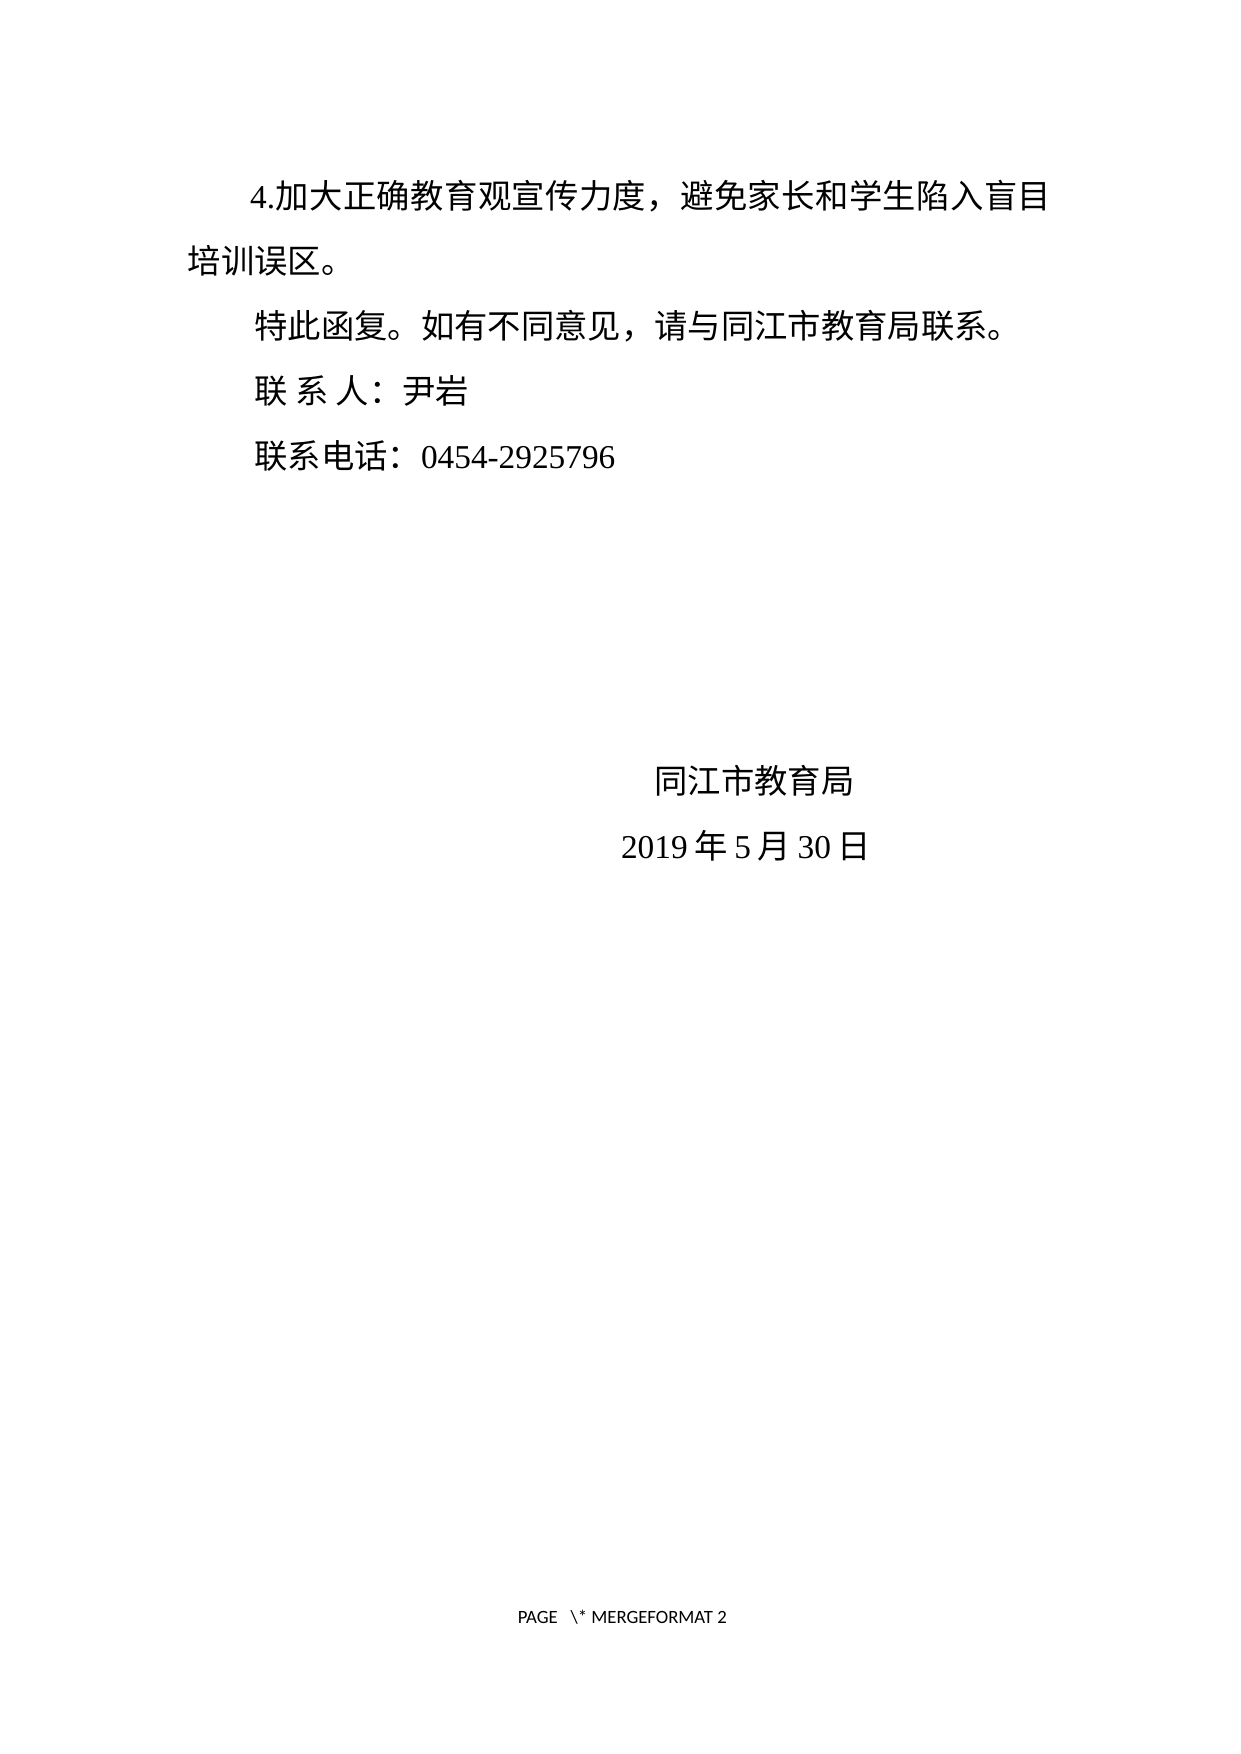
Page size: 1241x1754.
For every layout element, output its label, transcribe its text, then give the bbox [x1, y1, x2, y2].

text 特此函复。如有不同意见，请与同江市教育局联系。 [187, 292, 1053, 357]
text 联系电话：0454-2925796 [187, 422, 1053, 487]
text 2019年5月30日 [187, 812, 1053, 877]
text 同江市教育局 [187, 747, 1053, 812]
text 联 系 人：尹岩 [187, 357, 1053, 422]
text 4.加大正确教育观宣传力度，避免家长和学生陷入盲目培训误区。 [187, 162, 1053, 292]
